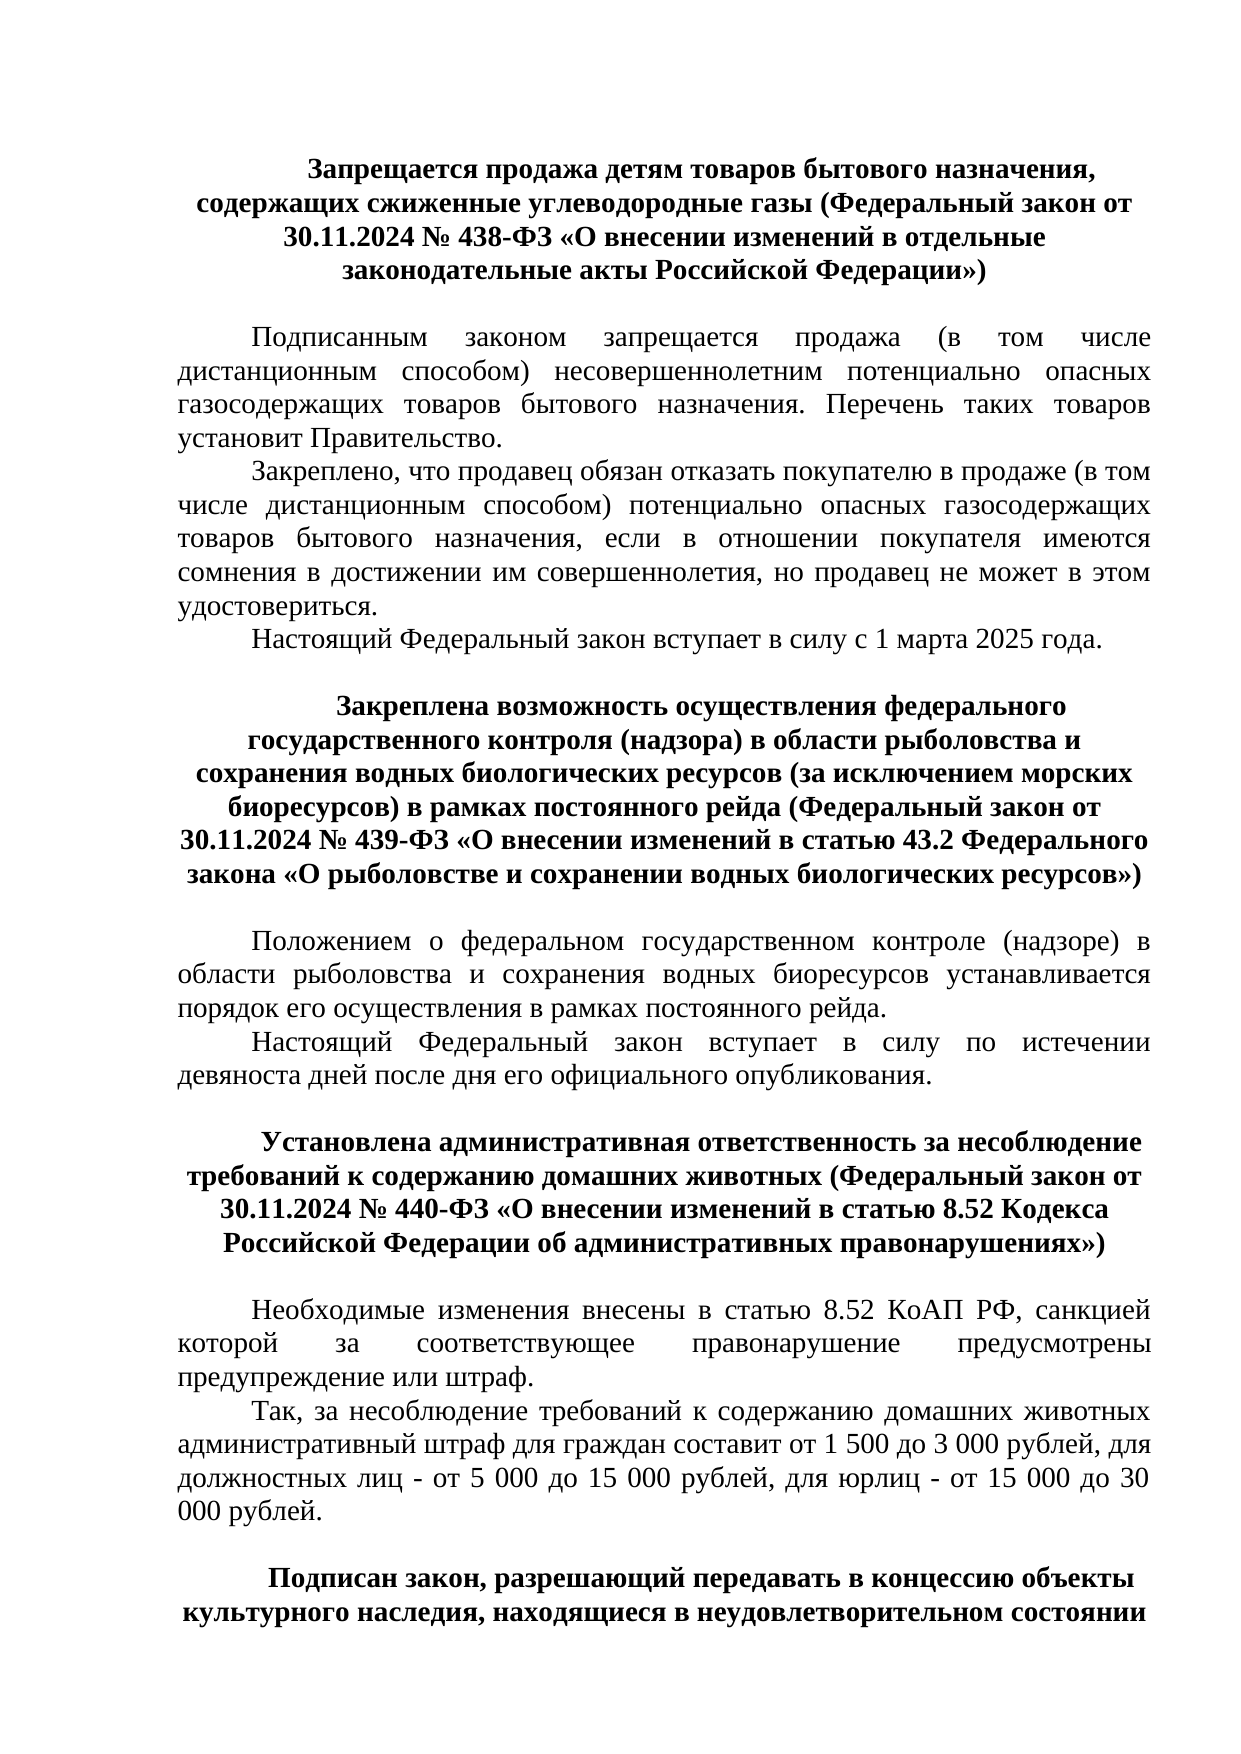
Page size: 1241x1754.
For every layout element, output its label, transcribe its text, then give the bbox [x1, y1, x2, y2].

text Положением о федеральном государственном контроле (надзоре) в области рыболовства и сохранения водных биоресурсов устанавливается порядок его осуществления в рамках постоянного рейда. [177, 923, 1152, 1024]
text Необходимые изменения внесены в статью 8.52 КоАП РФ, санкцией которой за соответствующее правонарушение предусмотрены предупреждение или штраф. [177, 1292, 1152, 1393]
text Так, за несоблюдение требований к содержанию домашних животных административный штраф для граждан составит от 1 500 до 3 000 рублей, для должностных лиц - от 5 000 до 15 000 рублей, для юрлиц - от 15 000 до 30 000 рублей. [177, 1393, 1152, 1527]
text Закреплена возможность осуществления федерального государственного контроля (надзора) в области рыболовства и сохранения водных биологических ресурсов (за исключением морских биоресурсов) в рамках постоянного рейда (Федеральный закон от 30.11.2024 № 439-ФЗ «О внесении изменений в статью 43.2 Федерального закона «О рыболовстве и сохранении водных биологических ресурсов») [177, 688, 1152, 889]
text Закреплено, что продавец обязан отказать покупателю в продаже (в том числе дистанционным способом) потенциально опасных газосодержащих товаров бытового назначения, если в отношении покупателя имеются сомнения в достижении им совершеннолетия, но продавец не может в этом удостовериться. [177, 453, 1152, 621]
text Подписанным законом запрещается продажа (в том числе дистанционным способом) несовершеннолетним потенциально опасных газосодержащих товаров бытового назначения. Перечень таких товаров установит Правительство. [177, 319, 1152, 453]
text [177, 1560, 1152, 1627]
text Запрещается продажа детям товаров бытового назначения, содержащих сжиженные углеводородные газы (Федеральный закон от 30.11.2024 № 438-ФЗ «О внесении изменений в отдельные законодательные акты Российской Федерации») [177, 152, 1152, 286]
text Настоящий Федеральный закон вступает в силу с 1 марта 2025 года. [177, 621, 1152, 655]
text Настоящий Федеральный закон вступает в силу по истечении девяноста дней после дня его официального опубликования. [177, 1024, 1152, 1091]
text Установлена административная ответственность за несоблюдение требований к содержанию домашних животных (Федеральный закон от 30.11.2024 № 440-ФЗ «О внесении изменений в статью 8.52 Кодекса Российской Федерации об административных правонарушениях») [177, 1124, 1152, 1258]
